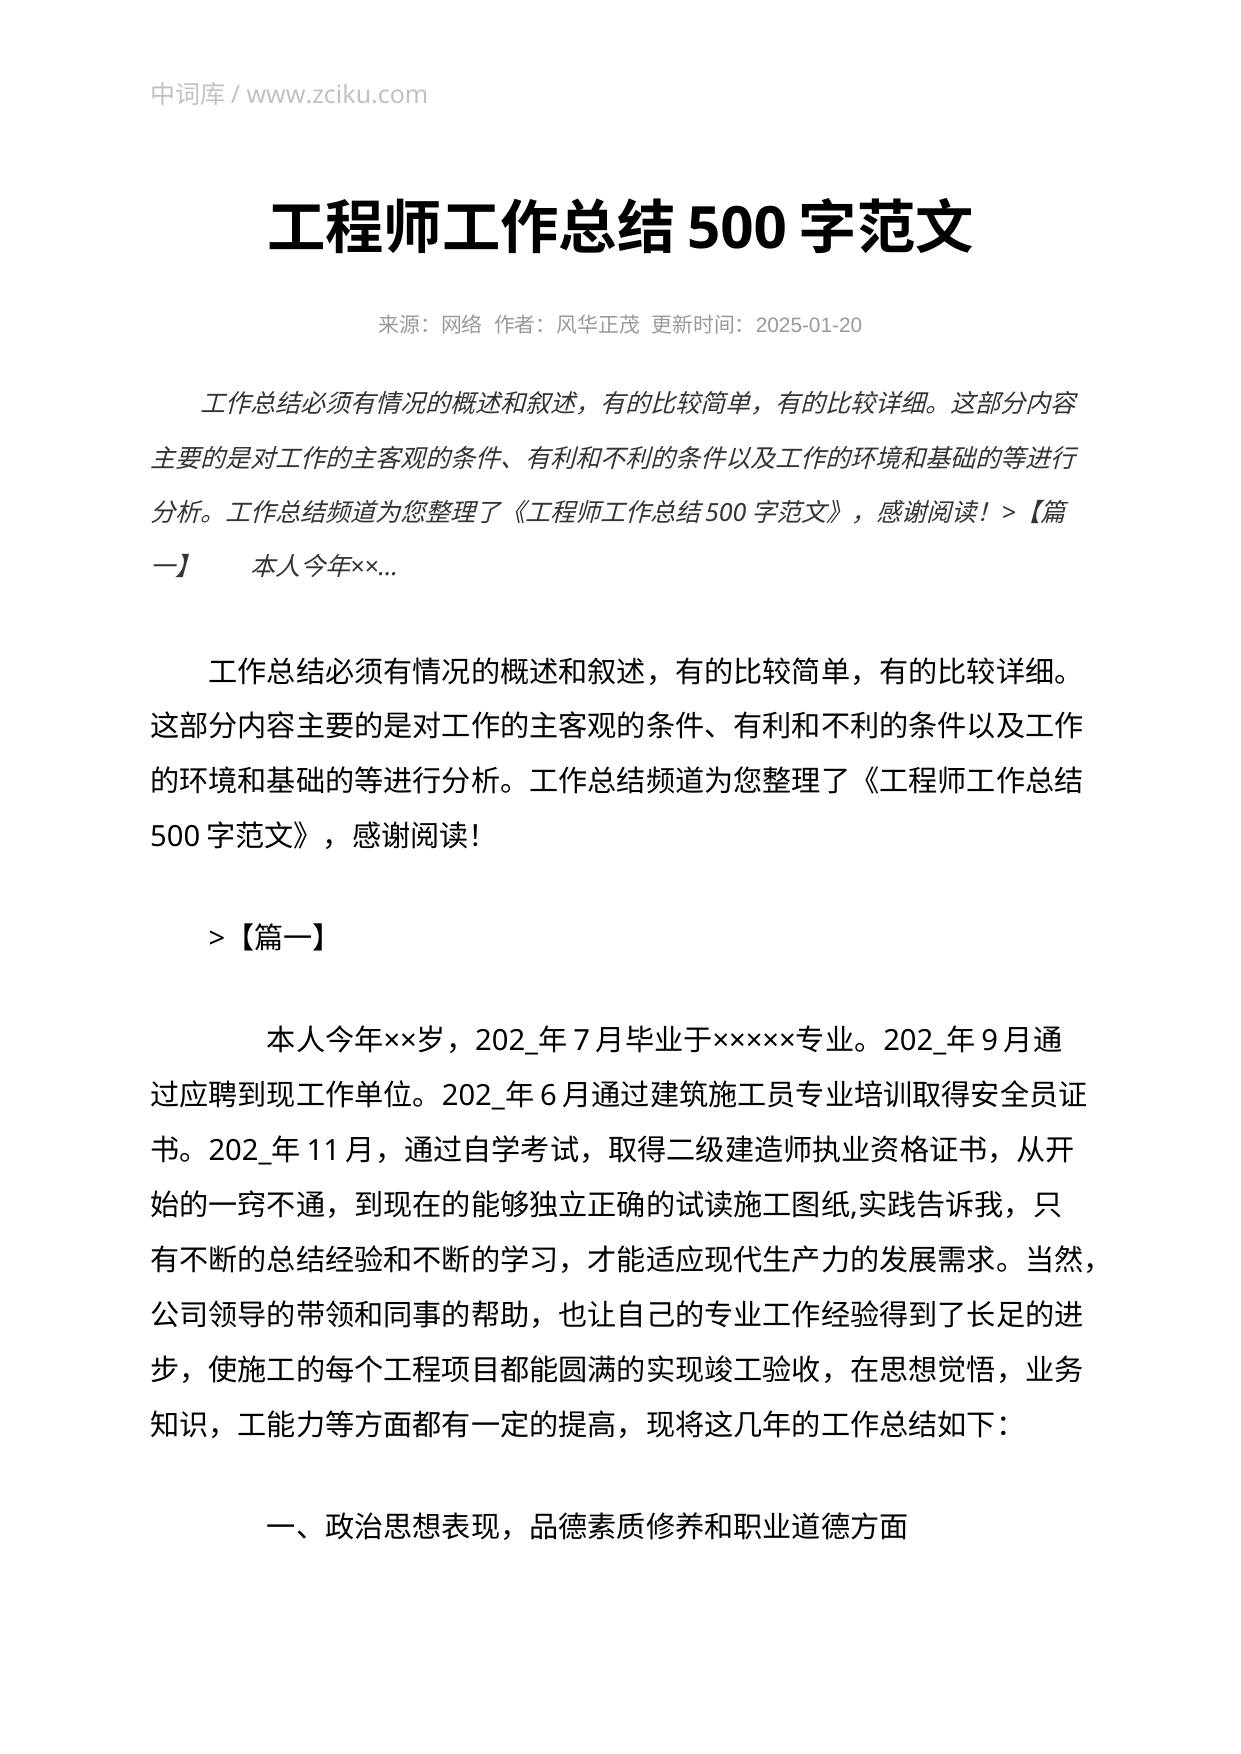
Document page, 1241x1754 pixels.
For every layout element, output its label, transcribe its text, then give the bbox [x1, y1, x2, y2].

text 一、政治思想表现，品德素质修养和职业道德方面 [150, 1503, 1090, 1546]
text 来源：网络 作者：风华正茂 更新时间：2025-01-20 [150, 313, 1090, 337]
text 本人今年××岁，202_年7月毕业于×××××专业。202_年9月通过应聘到现工作单位。202_年6月通过建筑施工员专业培训取得安全员证书。202_年11月，通过自学考试，取得二级建造师执业资格证书，从开始的一窍不通，到现在的能够独立正确的试读施工图纸,实践告诉我，只有不断的总结经验和不断的学习，才能适应现代生产力的发展需求。当然，公司领导的带领和同事的帮助，也让自己的专业工作经验得到了长足的进步，使施工的每个工程项目都能圆满的实现竣工验收，在思想觉悟，业务知识，工能力等方面都有一定的提高，现将这几年的工作总结如下： [150, 1017, 1090, 1444]
text 工作总结必须有情况的概述和叙述，有的比较简单，有的比较详细。这部分内容主要的是对工作的主客观的条件、有利和不利的条件以及工作的环境和基础的等进行分析。工作总结频道为您整理了《工程师工作总结500字范文》，感谢阅读！ [150, 648, 1090, 855]
text >【篇一】 [150, 915, 1090, 957]
text 工作总结必须有情况的概述和叙述，有的比较简单，有的比较详细。这部分内容主要的是对工作的主客观的条件、有利和不利的条件以及工作的环境和基础的等进行分析。工作总结频道为您整理了《工程师工作总结500字范文》，感谢阅读！>【篇一】 本人今年××... [150, 384, 1090, 583]
subtitle 工程师工作总结500字范文 [150, 181, 1090, 266]
